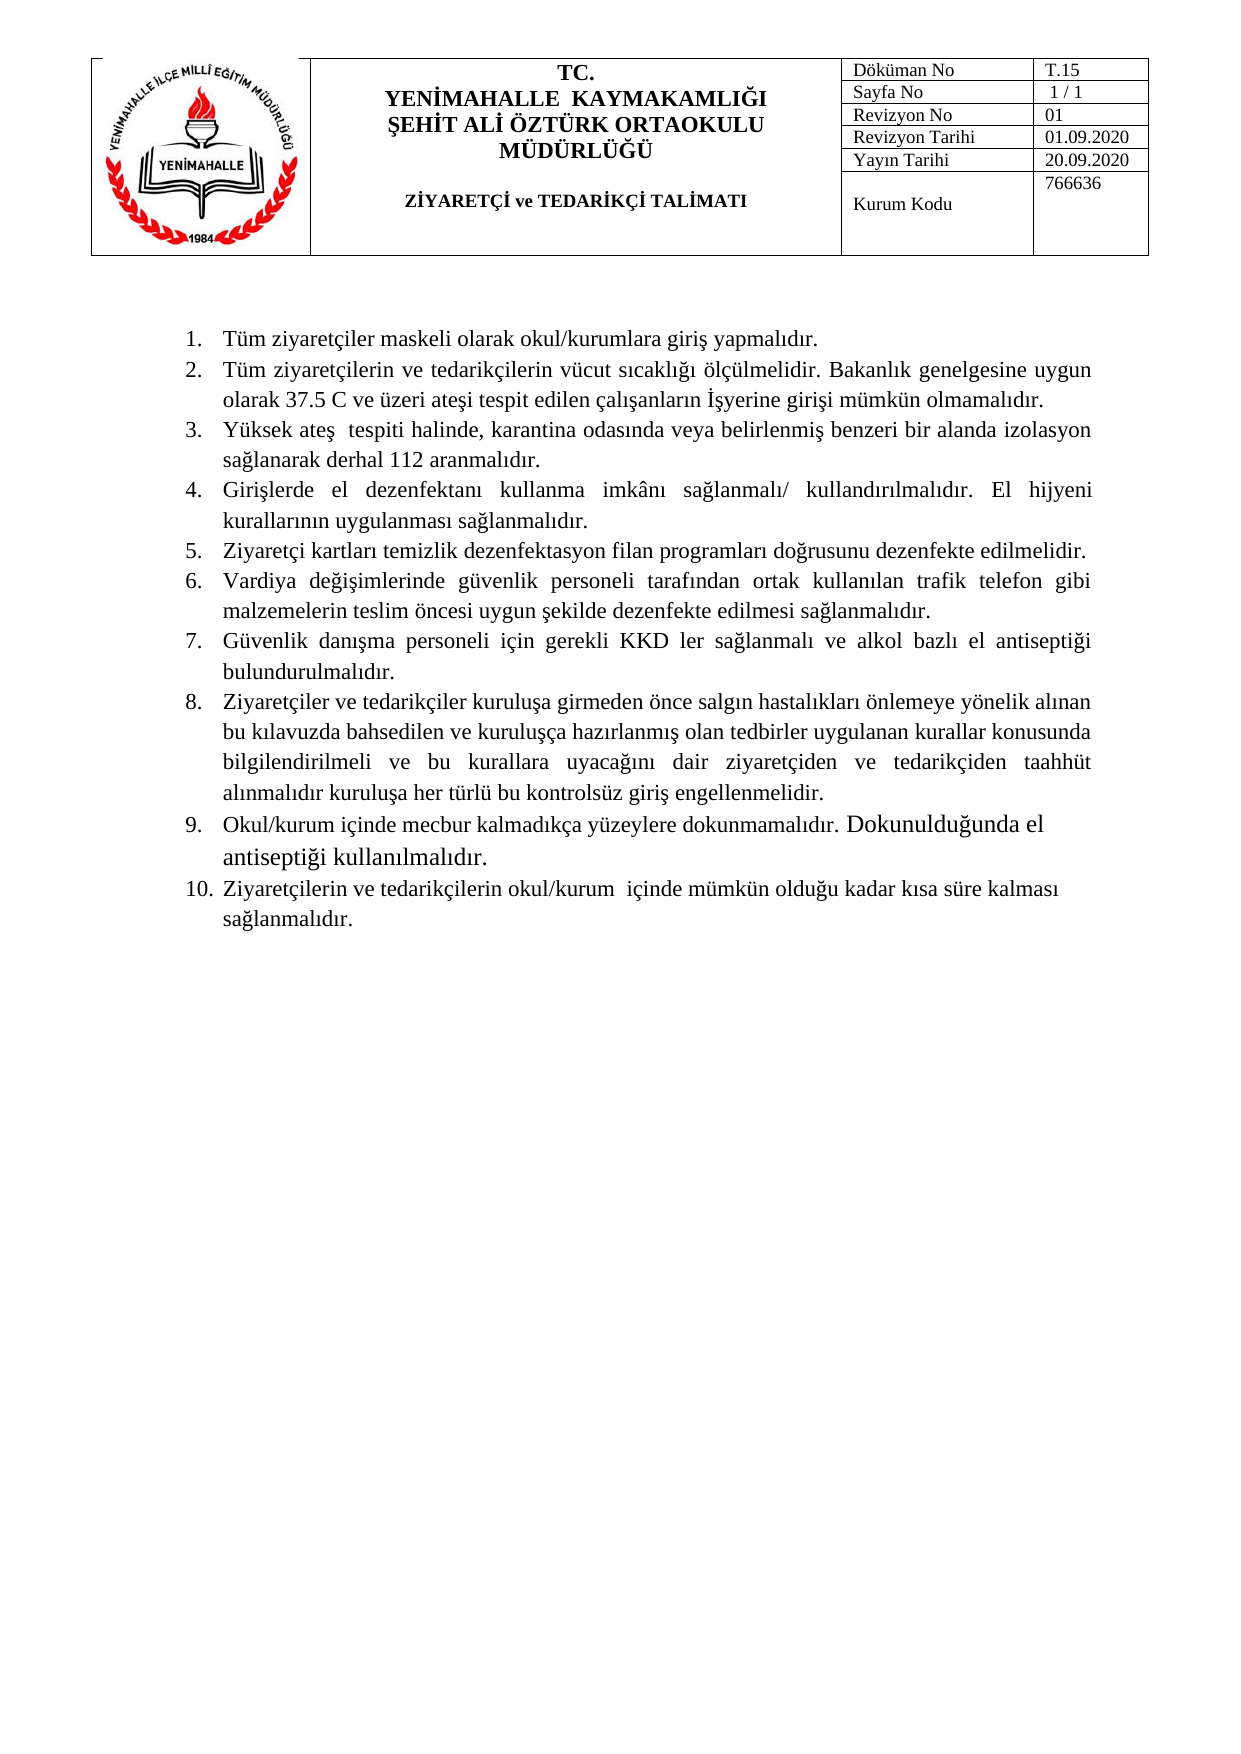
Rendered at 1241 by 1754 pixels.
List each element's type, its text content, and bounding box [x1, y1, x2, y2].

list Ziyaretçilerin ve tedarikçilerin okul/kurum içinde mümkün olduğu kadar kısa süre kalması [185, 875, 1093, 901]
list Vardiya değişimlerinde güvenlik personeli tarafından ortak kullanılan trafik telefon gibi malzemelerin teslim öncesi uygun şekilde dezenfekte edilmesi sağlanmalıdır. [185, 567, 1093, 624]
list Tüm ziyaretçiler maskeli olarak okul/kurumlara giriş yapmalıdır. [185, 325, 1093, 352]
list Tüm ziyaretçilerin ve tedarikçilerin vücut sıcaklığı ölçülmelidir. Bakanlık genelgesine uygun olarak 37.5 C ve üzeri ateşi tespit edilen çalışanların İşyerine girişi mümkün olmamalıdır. [185, 356, 1093, 412]
list Girişlerde el dezenfektanı kullanma imkânı sağlanmalı/ kullandırılmalıdır. El hijyeni kurallarının uygulanması sağlanmalıdır. [185, 476, 1093, 533]
list Ziyaretçi kartları temizlik dezenfektasyon filan programları doğrusunu dezenfekte edilmelidir. [185, 537, 1093, 563]
list Yüksek ateş tespiti halinde, karantina odasında veya belirlenmiş benzeri bir alanda izolasyon sağlanarak derhal 112 aranmalıdır. [185, 416, 1093, 473]
picture [102, 58, 299, 255]
list Ziyaretçiler ve tedarikçiler kuruluşa girmeden önce salgın hastalıkları önlemeye yönelik alınan bu kılavuzda bahsedilen ve kuruluşça hazırlanmış olan tedbirler uygulanan kurallar konusunda bilgilendirilmeli ve bu kurallara uyacağını dair ziyaretçiden ve tedarikçiden taahhüt alınmalıdır kuruluşa her türlü bu kontrolsüz giriş engellenmelidir. [185, 688, 1093, 805]
list Güvenlik danışma personeli için gerekli KKD ler sağlanmalı ve alkol bazlı el antiseptiği bulundurulmalıdır. [185, 627, 1093, 684]
list Okul/kurum içinde mecbur kalmadıkça yüzeylere dokunmamalıdır. Dokunulduğunda el antiseptiği kullanılmalıdır. [185, 809, 1093, 871]
list sağlanmalıdır. [223, 905, 1093, 931]
